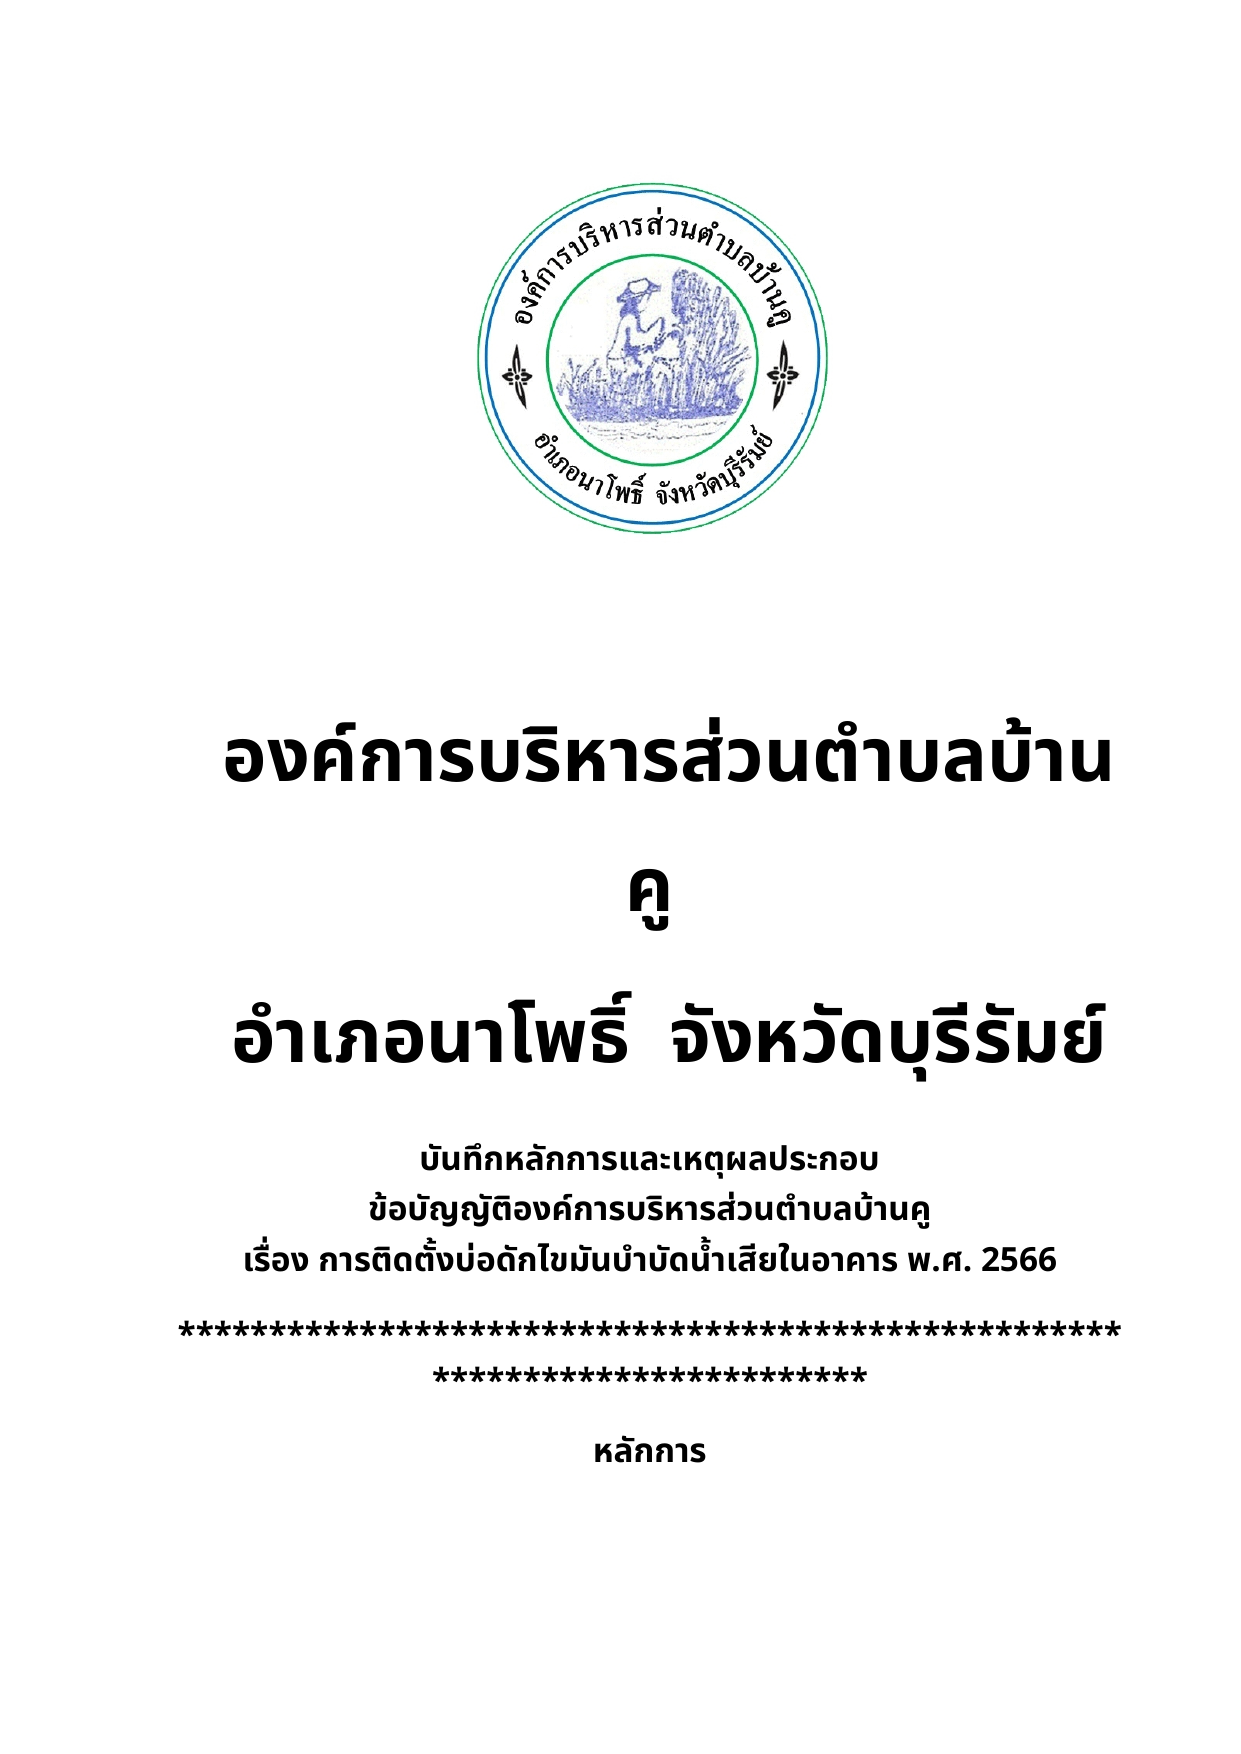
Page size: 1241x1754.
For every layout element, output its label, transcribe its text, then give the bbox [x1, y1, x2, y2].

text ข้อบัญญัติองค์การบริหารส่วนตำบลบ้านคู [177, 1185, 1122, 1235]
text อำเภอนาโพธิ์ จังหวัดบุรีรัมย์ [177, 983, 1122, 1097]
text หลักการ [177, 1427, 1122, 1477]
text บันทึกหลักการและเหตุผลประกอบ [177, 1134, 1122, 1185]
text องค์การบริหารส่วนตำบลบ้านคู [177, 702, 1122, 945]
text เรื่อง การติดตั้งบ่อดักไขมันบำบัดน้ำเสียในอาคาร พ.ศ. 2566 [177, 1235, 1122, 1286]
text **************************************************************************** [177, 1311, 1122, 1402]
picture [437, 147, 862, 572]
